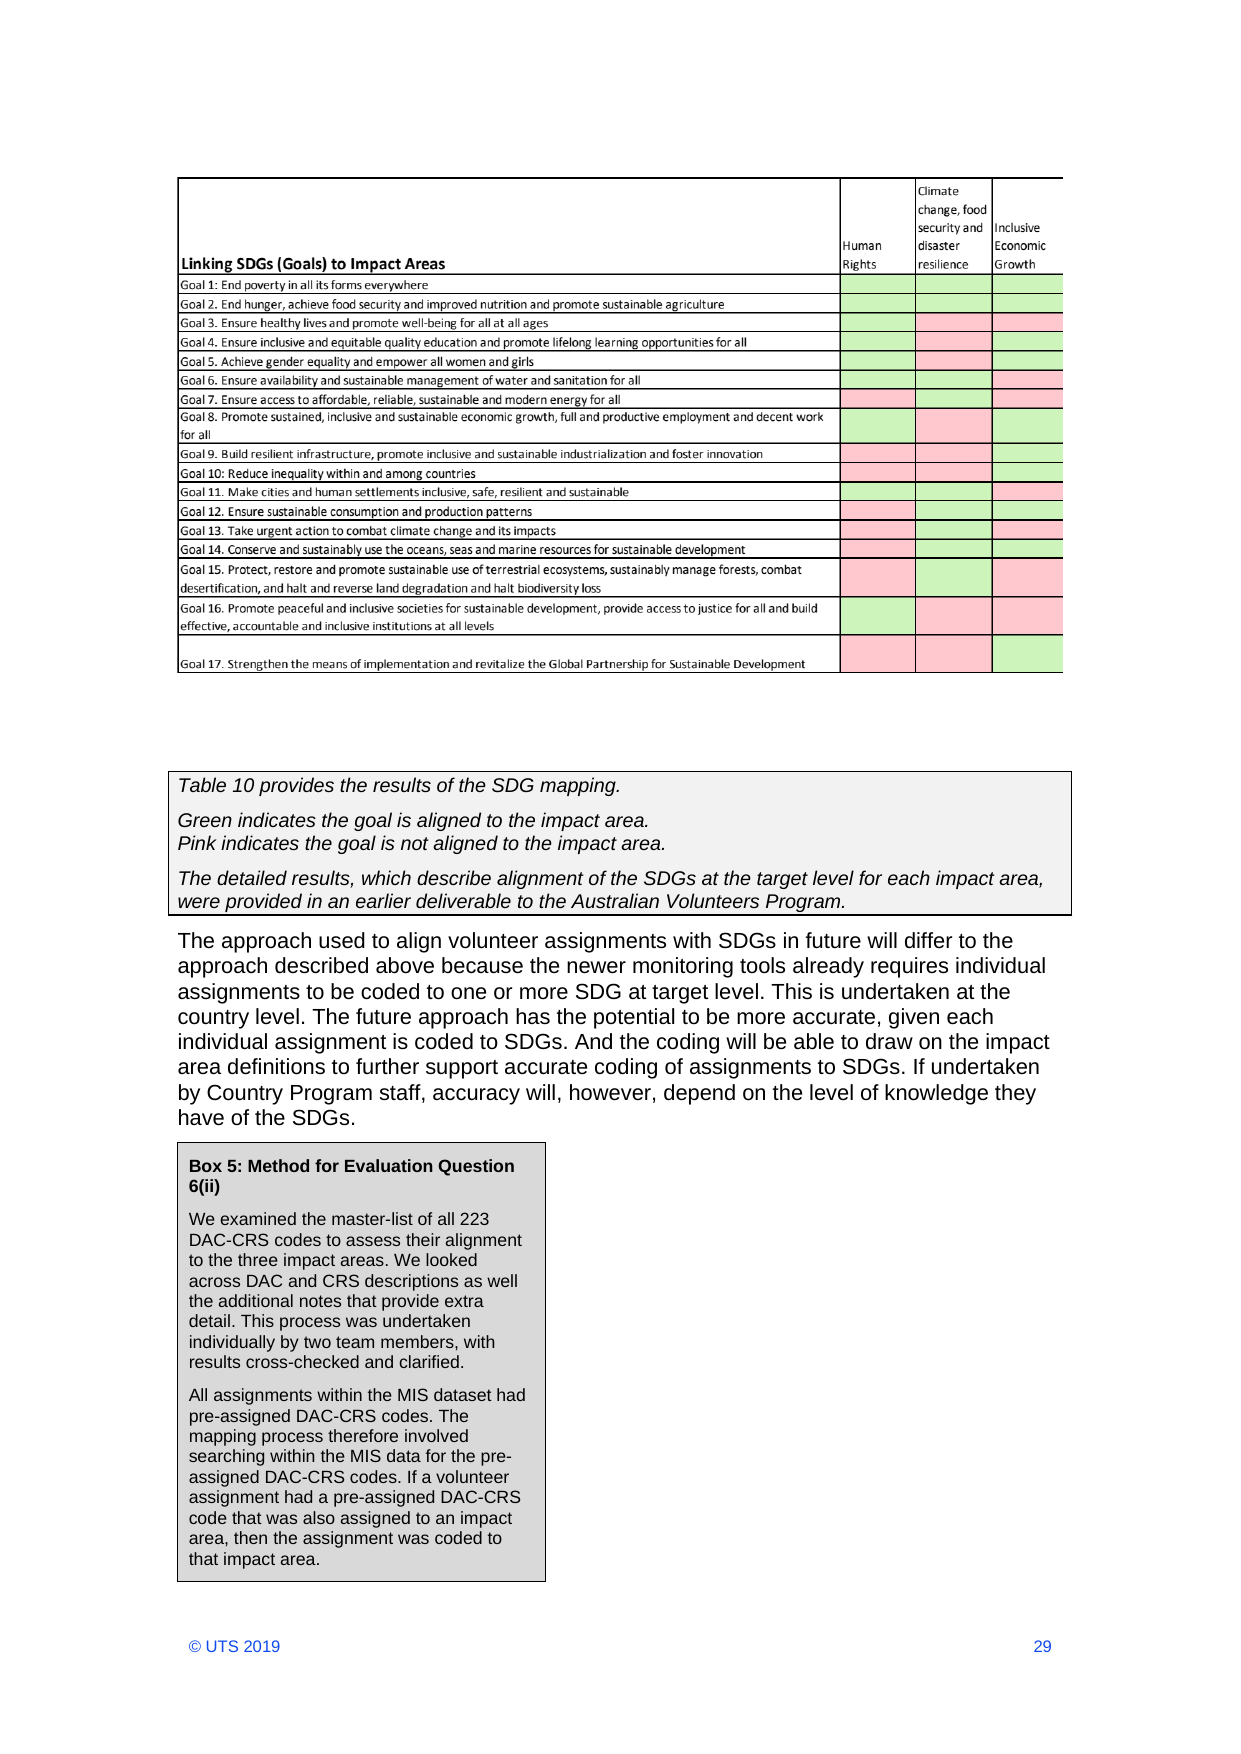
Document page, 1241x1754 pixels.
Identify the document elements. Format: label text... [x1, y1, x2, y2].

text Green indicates the goal is aligned to the impact area. Pink indicates the goal is not aligned to the impact area. [169, 806, 1071, 854]
text The approach used to align volunteer assignments with SDGs in future will differ to the approach described above because the newer monitoring tools already requires individual assignments to be coded to one or more SDG at target level. This is undertaken at the country level. The future approach has the potential to be more accurate, given each individual assignment is coded to SDGs. And the coding will be able to draw on the impact area definitions to further support accurate coding of assignments to SDGs. If undertaken by Country Program staff, accuracy will, however, depend on the level of knowledge they have of the SDGs. [177, 928, 1063, 1130]
text The detailed results, which describe alignment of the SDGs at the target level for each impact area, were provided in an earlier deliverable to the Australian Volunteers Program. [169, 864, 1071, 914]
text Table 10 provides the results of the SDG mapping. [169, 772, 1071, 797]
table_header Box 5: Method for Evaluation Question 6(ii) We examined the master-list of all 223 DAC-CRS codes to assess their alignment to the three impact areas. We looked across DAC and CRS descriptions as well the additional notes that provide extra detail. This process was undertaken individually by two team members, with results cross-checked and clarified. All assignments within the MIS dataset had pre-assigned DAC-CRS codes. The mapping process therefore involved searching within the MIS data for the pre-assigned DAC-CRS codes. If a volunteer assignment had a pre-assigned DAC-CRS code that was also assigned to an impact area, then the assignment was coded to that impact area. [178, 1143, 545, 1581]
